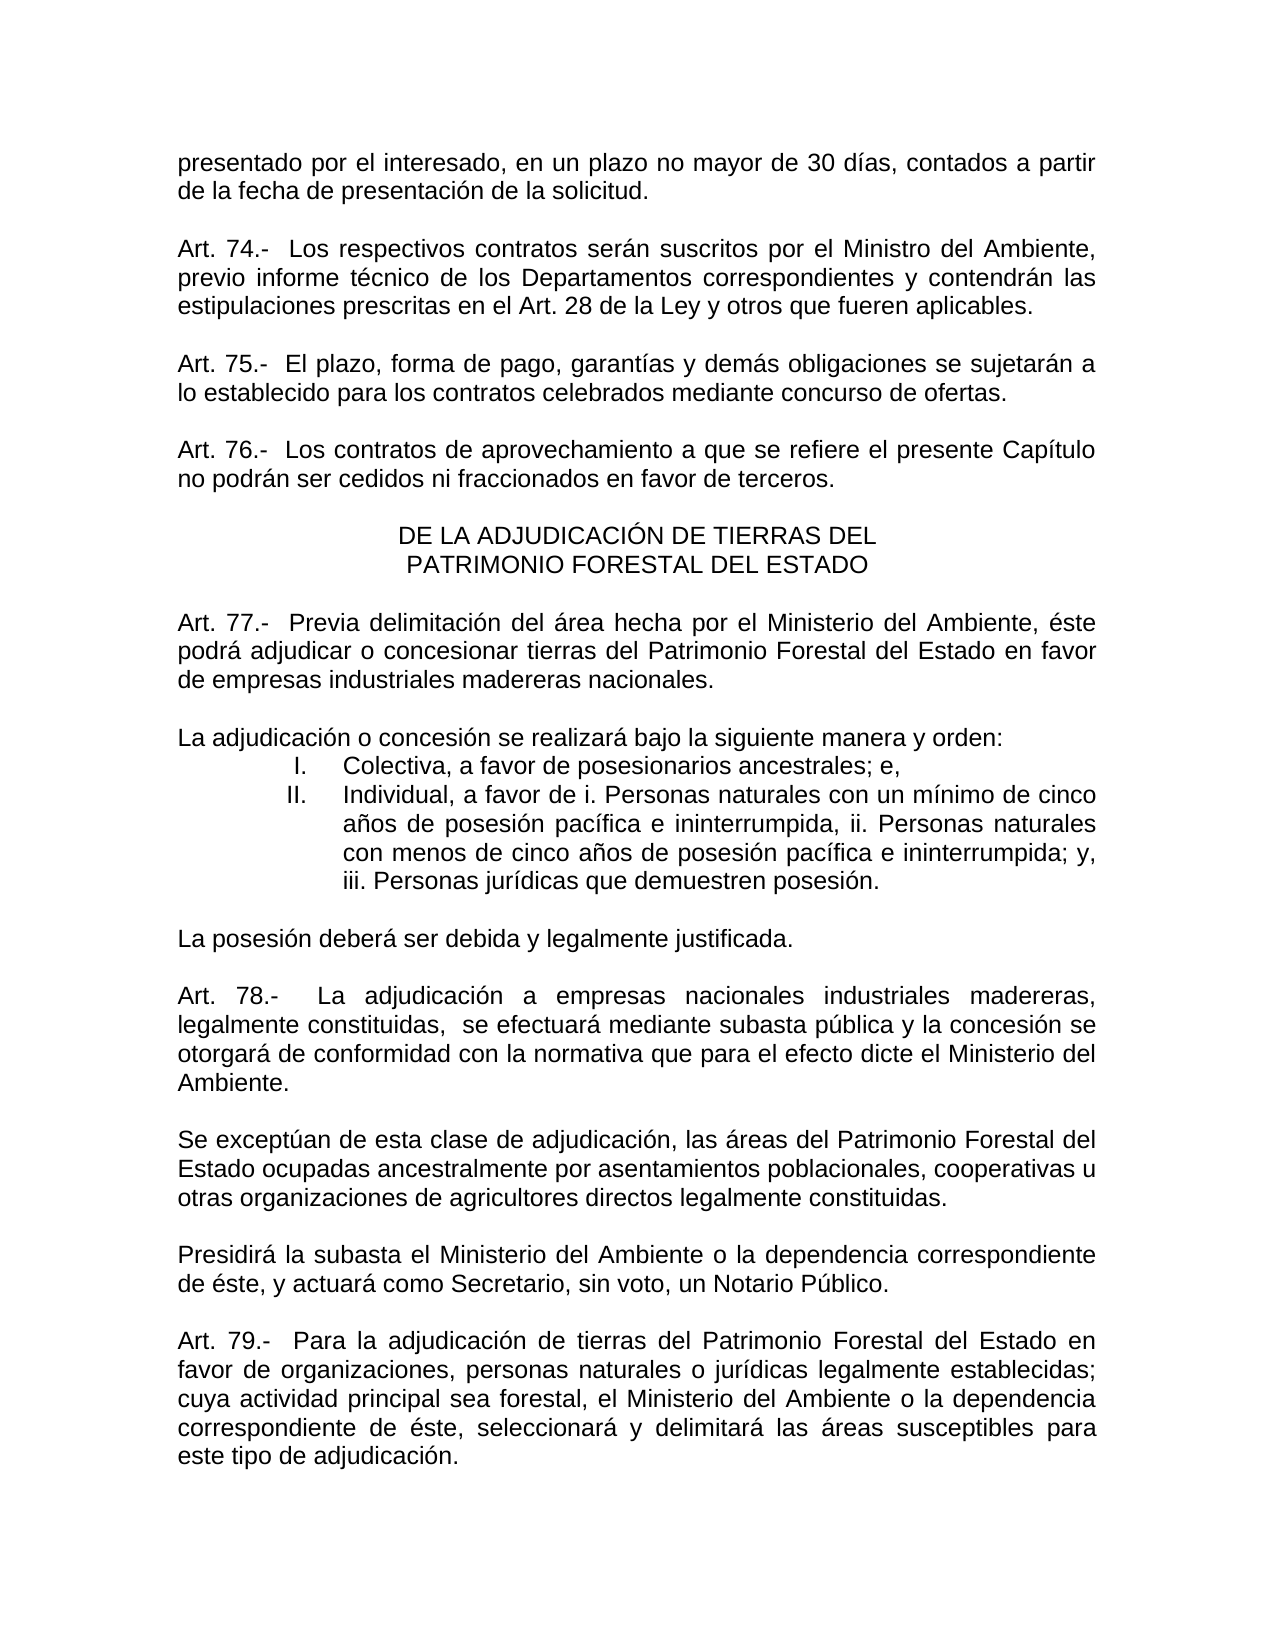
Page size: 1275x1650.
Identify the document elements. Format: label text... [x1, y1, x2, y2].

text Art. 78.- La adjudicación a empresas nacionales industriales madereras, legalmente constituidas, se efectuará mediante subasta pública y la concesión se otorgará de conformidad con la normativa que para el efecto dicte el Ministerio del Ambiente. [177, 981, 1098, 1096]
list Individual, a favor de i. Personas naturales con un mínimo de cinco años de posesión pacífica e ininterrumpida, ii. Personas naturales con menos de cinco años de posesión pacífica e ininterrumpida; y, iii. Personas jurídicas que demuestren posesión. [307, 780, 1098, 895]
text Art. 77.- Previa delimitación del área hecha por el Ministerio del Ambiente, éste podrá adjudicar o concesionar tierras del Patrimonio Forestal del Estado en favor de empresas industriales madereras nacionales. [177, 608, 1098, 694]
text Art. 76.- Los contratos de aprovechamiento a que se refiere el presente Capítulo no podrán ser cedidos ni fraccionados en favor de terceros. [177, 435, 1098, 493]
text PATRIMONIO FORESTAL DEL ESTADO [177, 550, 1098, 579]
text La posesión deberá ser debida y legalmente justificada. [177, 924, 1098, 953]
text DE LA ADJUDICACIÓN DE TIERRAS DEL [177, 521, 1098, 550]
text Art. 74.- Los respectivos contratos serán suscritos por el Ministro del Ambiente, previo informe técnico de los Departamentos correspondientes y contendrán las estipulaciones prescritas en el Art. 28 de la Ley y otros que fueren aplicables. [177, 234, 1098, 320]
text La adjudicación o concesión se realizará bajo la siguiente manera y orden: [177, 723, 1098, 751]
list Colectiva, a favor de posesionarios ancestrales; e, [307, 751, 1098, 780]
text Presidirá la subasta el Ministerio del Ambiente o la dependencia correspondiente de éste, y actuará como Secretario, sin voto, un Notario Público. [177, 1240, 1098, 1298]
text Art. 79.- Para la adjudicación de tierras del Patrimonio Forestal del Estado en favor de organizaciones, personas naturales o jurídicas legalmente establecidas; cuya actividad principal sea forestal, el Ministerio del Ambiente o la dependencia correspondiente de éste, seleccionará y delimitará las áreas susceptibles para este tipo de adjudicación. [177, 1326, 1098, 1470]
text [177, 148, 1098, 205]
text Se exceptúan de esta clase de adjudicación, las áreas del Patrimonio Forestal del Estado ocupadas ancestralmente por asentamientos poblacionales, cooperativas u otras organizaciones de agricultores directos legalmente constituidas. [177, 1125, 1098, 1211]
text Art. 75.- El plazo, forma de pago, garantías y demás obligaciones se sujetarán a lo establecido para los contratos celebrados mediante concurso de ofertas. [177, 349, 1098, 406]
